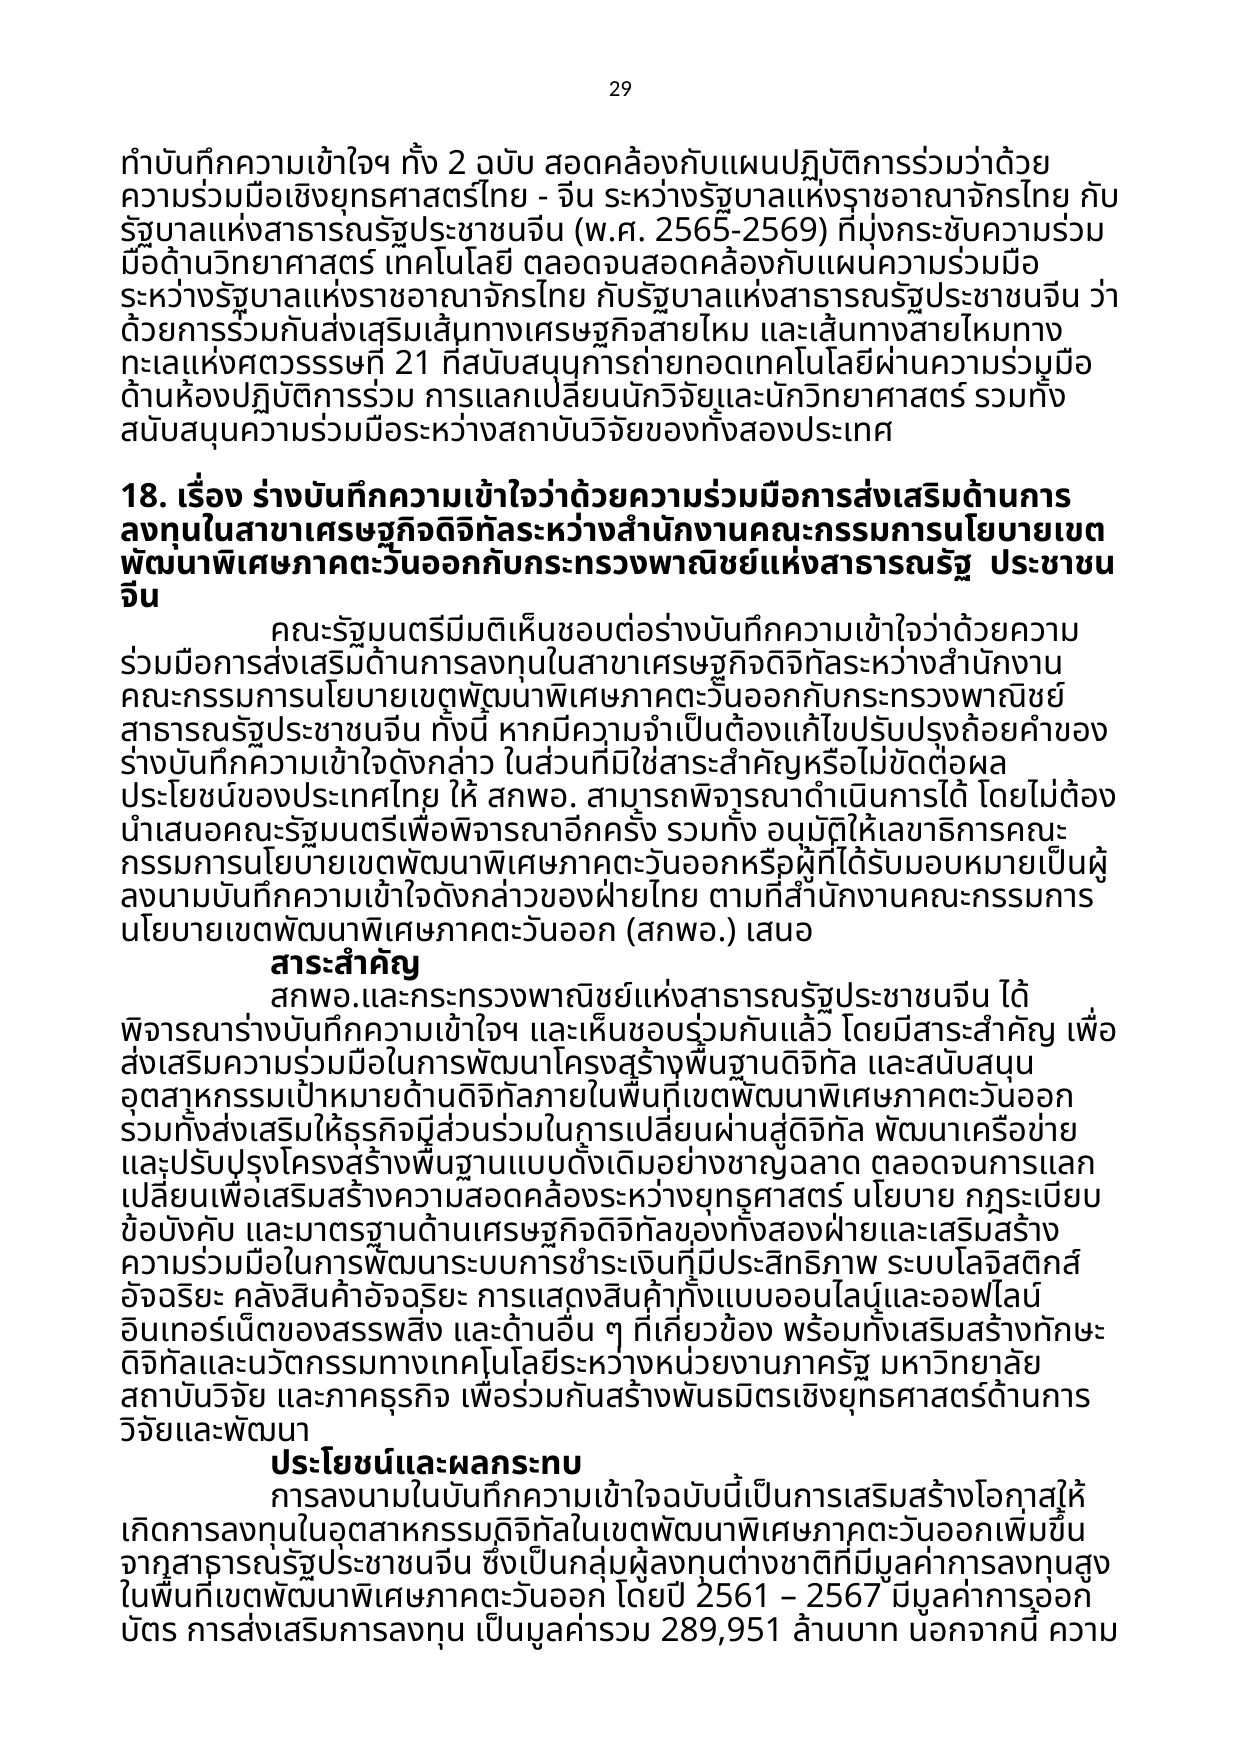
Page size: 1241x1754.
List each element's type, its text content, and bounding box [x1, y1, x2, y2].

text คณะรัฐมนตรีมีมติเห็นชอบต่อร่างบันทึกความเข้าใจว่าด้วยความร่วมมือการส่งเสริมด้านการลงทุนในสาขาเศรษฐกิจดิจิทัลระหว่างสำนักงานคณะกรรมการนโยบายเขตพัฒนาพิเศษภาคตะวันออกกับกระทรวงพาณิชย์ สาธารณรัฐประชาชนจีน ทั้งนี้ หากมีความจำเป็นต้องแก้ไขปรับปรุงถ้อยคำของร่างบันทึกความเข้าใจดังกล่าว ในส่วนที่มิใช่สาระสำคัญหรือไม่ขัดต่อผลประโยชน์ของประเทศไทย ให้ สกพอ. สามารถพิจารณาดำเนินการได้ โดยไม่ต้องนำเสนอคณะรัฐมนตรีเพื่อพิจารณาอีกครั้ง รวมทั้ง อนุมัติให้เลขาธิการคณะกรรมการนโยบายเขตพัฒนาพิเศษภาคตะวันออกหรือผู้ที่ได้รับมอบหมายเป็นผู้ลงนามบันทึกความเข้าใจดังกล่าวของฝ่ายไทย ตามที่สำนักงานคณะกรรมการนโยบายเขตพัฒนาพิเศษภาคตะวันออก (สกพอ.) เสนอ [120, 614, 1120, 948]
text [120, 1481, 1120, 1648]
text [120, 148, 1120, 448]
text ประโยชน์และผลกระทบ [120, 1448, 1120, 1481]
text สาระสำคัญ [120, 948, 1120, 981]
text สกพอ.และกระทรวงพาณิชย์แห่งสาธารณรัฐประชาชนจีน ได้พิจารณาร่างบันทึกความเข้าใจฯ และเห็นชอบร่วมกันแล้ว โดยมีสาระสำคัญ เพื่อส่งเสริมความร่วมมือในการพัฒนาโครงสร้างพื้นฐานดิจิทัล และสนับสนุนอุตสาหกรรมเป้าหมายด้านดิจิทัลภายในพื้นที่เขตพัฒนาพิเศษภาคตะวันออก รวมทั้งส่งเสริมให้ธุรกิจมีส่วนร่วมในการเปลี่ยนผ่านสู่ดิจิทัล พัฒนาเครือข่าย และปรับปรุงโครงสร้างพื้นฐานแบบดั้งเดิมอย่างชาญฉลาด ตลอดจนการแลกเปลี่ยนเพื่อเสริมสร้างความสอดคล้องระหว่างยุทธศาสตร์ นโยบาย กฎระเบียบ ข้อบังคับ และมาตรฐานด้านเศรษฐกิจดิจิทัลของทั้งสองฝ่ายและเสริมสร้างความร่วมมือในการพัฒนาระบบการชำระเงินที่มีประสิทธิภาพ ระบบโลจิสติกส์อัจฉริยะ คลังสินค้าอัจฉริยะ การแสดงสินค้าทั้งแบบออนไลน์และออฟไลน์ อินเทอร์เน็ตของสรรพสิ่ง และด้านอื่น ๆ ที่เกี่ยวข้อง พร้อมทั้งเสริมสร้างทักษะดิจิทัลและนวัตกรรมทางเทคโนโลยีระหว่างหน่วยงานภาครัฐ มหาวิทยาลัย สถาบันวิจัย และภาคธุรกิจ เพื่อร่วมกันสร้างพันธมิตรเชิงยุทธศาสตร์ด้านการวิจัยและพัฒนา [120, 981, 1120, 1448]
text 18. เรื่อง ร่างบันทึกความเข้าใจว่าด้วยความร่วมมือการส่งเสริมด้านการลงทุนในสาขาเศรษฐกิจดิจิทัลระหว่างสำนักงานคณะกรรมการนโยบายเขตพัฒนาพิเศษภาคตะวันออกกับกระทรวงพาณิชย์แห่งสาธารณรัฐ ประชาชนจีน [120, 481, 1120, 614]
